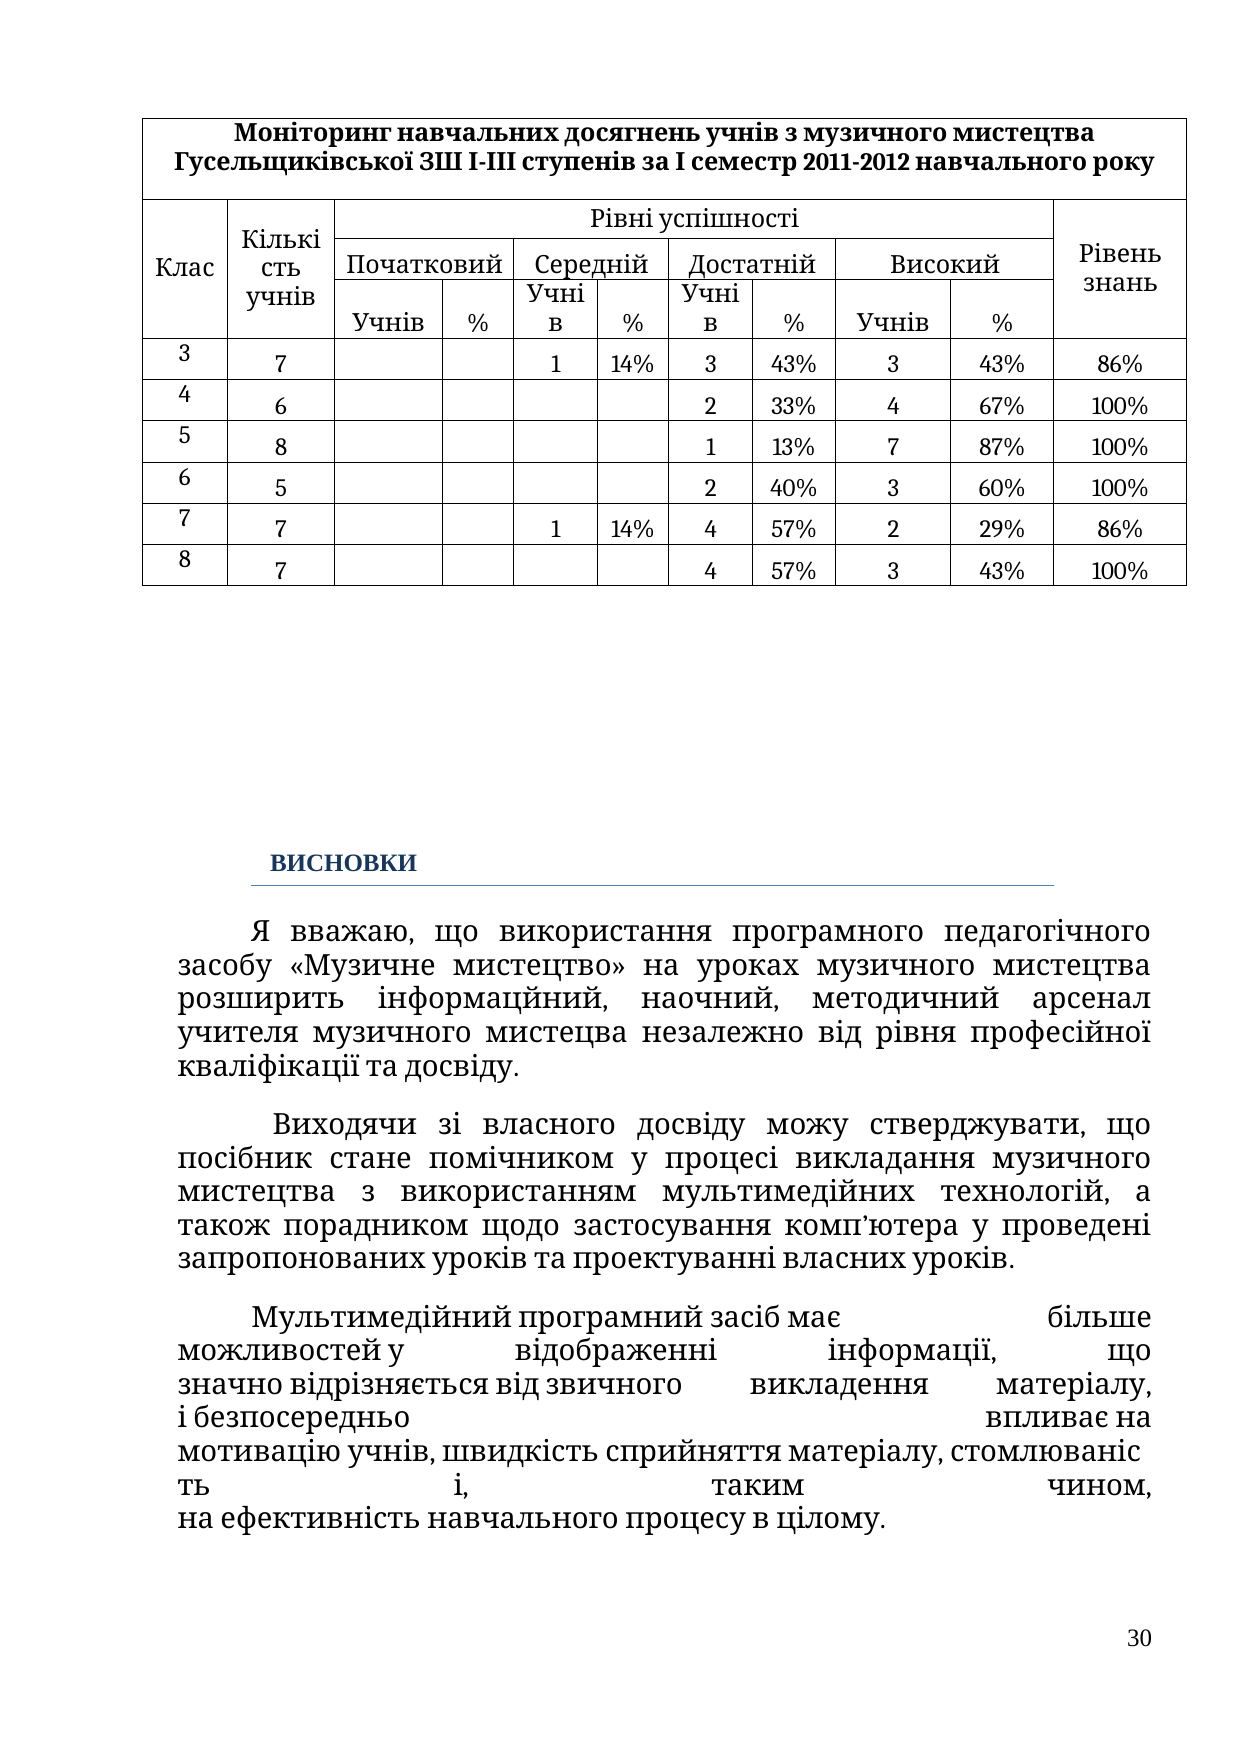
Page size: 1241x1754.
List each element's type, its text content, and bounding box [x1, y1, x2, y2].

table_cell 86% [1054, 339, 1186, 379]
table_cell 1 [514, 339, 597, 379]
table_cell 4 [836, 380, 950, 420]
table_cell 87% [951, 421, 1053, 462]
table_cell 1 [514, 504, 597, 544]
table_cell [335, 504, 442, 544]
table_cell 2 [836, 504, 950, 544]
table_cell [598, 380, 668, 420]
table_cell 4 [669, 504, 752, 544]
table_cell 6 [143, 463, 227, 503]
table_cell 3 [836, 339, 950, 379]
table_cell Початковий [335, 239, 513, 279]
table_cell 4 [143, 380, 227, 420]
table_cell [335, 421, 442, 462]
table_cell 7 [836, 421, 950, 462]
table_cell [443, 463, 513, 503]
table_cell [514, 421, 597, 462]
table_cell 57% [753, 504, 835, 544]
table_cell 40% [753, 463, 835, 503]
table_cell 14% [598, 504, 668, 544]
table_cell 13% [753, 421, 835, 462]
table_cell [443, 421, 513, 462]
table_cell 33% [753, 380, 835, 420]
table_cell 1 [669, 421, 752, 462]
table_cell Високий [836, 239, 1053, 279]
table_cell 100% [1054, 545, 1186, 585]
table_cell [514, 380, 597, 420]
table_cell [598, 421, 668, 462]
table_cell 100% [1054, 421, 1186, 462]
table_cell 8 [228, 421, 334, 462]
table_cell Учнів [669, 280, 752, 338]
table_cell % [753, 280, 835, 338]
table_cell [514, 463, 597, 503]
table_cell 2 [669, 380, 752, 420]
table_cell 5 [143, 421, 227, 462]
table_cell [443, 504, 513, 544]
table_cell 3 [143, 339, 227, 379]
table_cell [335, 545, 442, 585]
table_cell [443, 545, 513, 585]
table_cell 67% [951, 380, 1053, 420]
text Виходячи зі власного досвіду можу стверджувати, що посібник стане помічником у процесі викладання музичного мистецтва з використанням мультимедійних технологій, а також порадником щодо застосування комп’ютера у проведені запропонованих уроків та проектуванні власних уроків. [177, 1108, 1152, 1276]
table_cell % [951, 280, 1053, 338]
table_cell [514, 545, 597, 585]
table_cell [598, 545, 668, 585]
table_cell 5 [228, 463, 334, 503]
table_cell 8 [143, 545, 227, 585]
table_cell 100% [1054, 380, 1186, 420]
table_cell [443, 380, 513, 420]
table_cell 57% [753, 545, 835, 585]
table_cell Учнів [514, 280, 597, 338]
table_cell 29% [951, 504, 1053, 544]
table_cell % [443, 280, 513, 338]
table_cell 3 [836, 545, 950, 585]
table_cell 4 [669, 545, 752, 585]
table_cell Достатній [669, 239, 835, 279]
table_cell 43% [951, 545, 1053, 585]
table_cell 14% [598, 339, 668, 379]
table_cell 43% [753, 339, 835, 379]
table_cell 60% [951, 463, 1053, 503]
table_cell 100% [1054, 463, 1186, 503]
table_cell Учнів [836, 280, 950, 338]
table_cell Клас [143, 200, 227, 338]
table_cell % [598, 280, 668, 338]
table_cell Рівні успішності [335, 200, 1053, 238]
table_cell 7 [228, 339, 334, 379]
table_header Моніторинг навчальних досягнень учнів з музичного мистецтва Гусельщиківської ЗШ І-ІІІ ступенів за І семестр 2011-2012 навчального року [143, 119, 1186, 199]
table_cell 7 [228, 545, 334, 585]
table_cell 7 [143, 504, 227, 544]
text Я вважаю, що використання програмного педагогічного засобу «Музичне мистецтво» на уроках музичного мистецтва розширить інформацйний, наочний, методичний арсенал учителя музичного мистецва незалежно від рівня професійної кваліфікації та досвіду. [177, 916, 1152, 1083]
table_cell 7 [228, 504, 334, 544]
table_cell 6 [228, 380, 334, 420]
table_cell Рівень знань [1054, 200, 1186, 338]
table_cell 86% [1054, 504, 1186, 544]
table_cell 3 [669, 339, 752, 379]
table_cell [598, 463, 668, 503]
table_cell [335, 339, 442, 379]
table_cell 2 [669, 463, 752, 503]
text ВИСНОВКИ [251, 848, 1054, 885]
table_cell 43% [951, 339, 1053, 379]
table_cell Середній [514, 239, 668, 279]
table_cell [335, 463, 442, 503]
table_cell [443, 339, 513, 379]
table_cell [335, 380, 442, 420]
table_cell Учнів [335, 280, 442, 338]
table_cell 3 [836, 463, 950, 503]
text Мультимедійний програмний засіб має більше можливостей у відображенні інформації, що значно відрізняється від звичного викладення матеріалу, і безпосередньо впливає на мотивацію учнів, швидкість сприйняття матеріалу, стомлюваність і, таким чином, на ефективність навчального процесу в цілому. [177, 1301, 1152, 1536]
table_cell Кількість учнів [228, 200, 334, 338]
